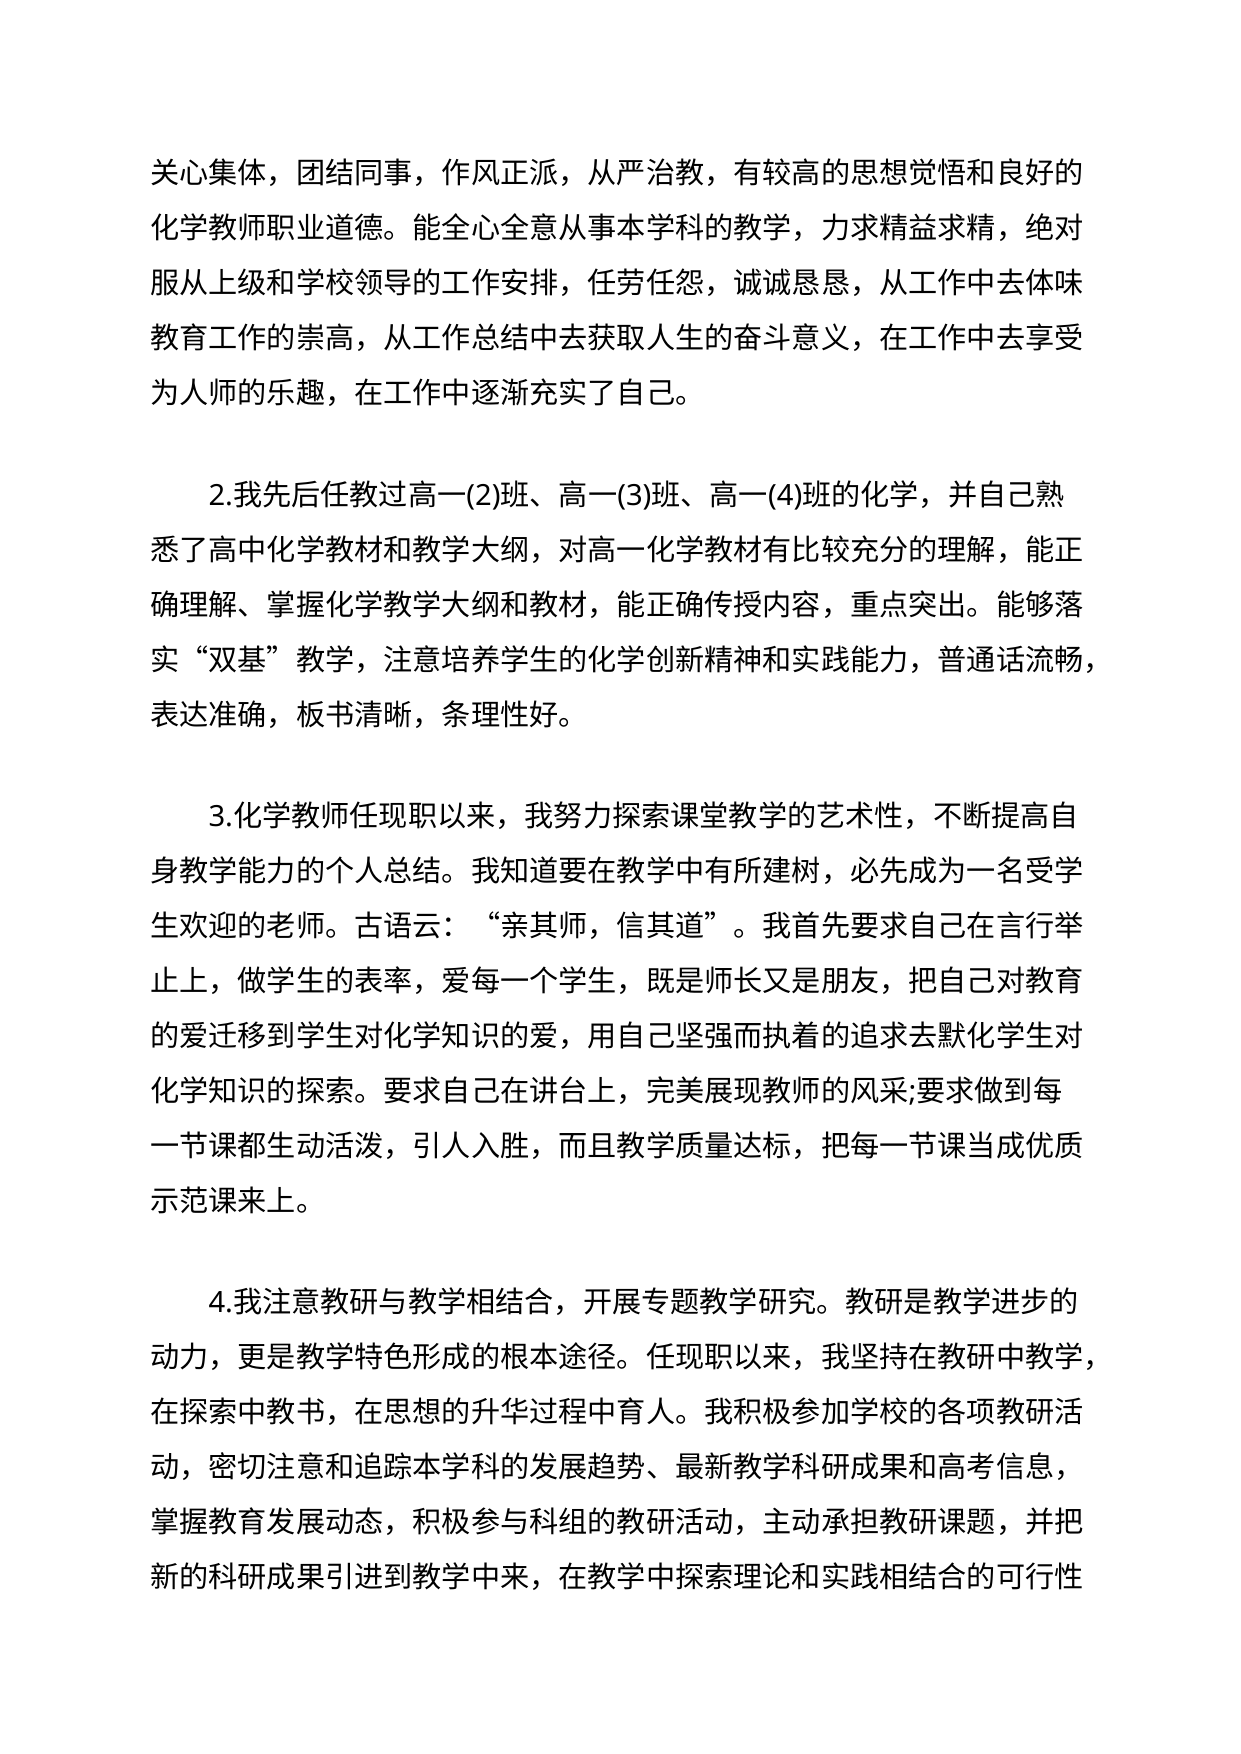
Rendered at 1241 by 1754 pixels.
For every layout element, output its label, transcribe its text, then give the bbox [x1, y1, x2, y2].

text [150, 1279, 1090, 1596]
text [150, 150, 1090, 412]
text 2.我先后任教过高一(2)班、高一(3)班、高一(4)班的化学，并自己熟悉了高中化学教材和教学大纲，对高一化学教材有比较充分的理解，能正确理解、掌握化学教学大纲和教材，能正确传授内容，重点突出。能够落实“双基”教学，注意培养学生的化学创新精神和实践能力，普通话流畅，表达准确，板书清晰，条理性好。 [150, 471, 1090, 733]
text 3.化学教师任现职以来，我努力探索课堂教学的艺术性，不断提高自身教学能力的个人总结。我知道要在教学中有所建树，必先成为一名受学生欢迎的老师。古语云：“亲其师，信其道”。我首先要求自己在言行举止上，做学生的表率，爱每一个学生，既是师长又是朋友，把自己对教育的爱迁移到学生对化学知识的爱，用自己坚强而执着的追求去默化学生对化学知识的探索。要求自己在讲台上，完美展现教师的风采;要求做到每一节课都生动活泼，引人入胜，而且教学质量达标，把每一节课当成优质示范课来上。 [150, 793, 1090, 1219]
